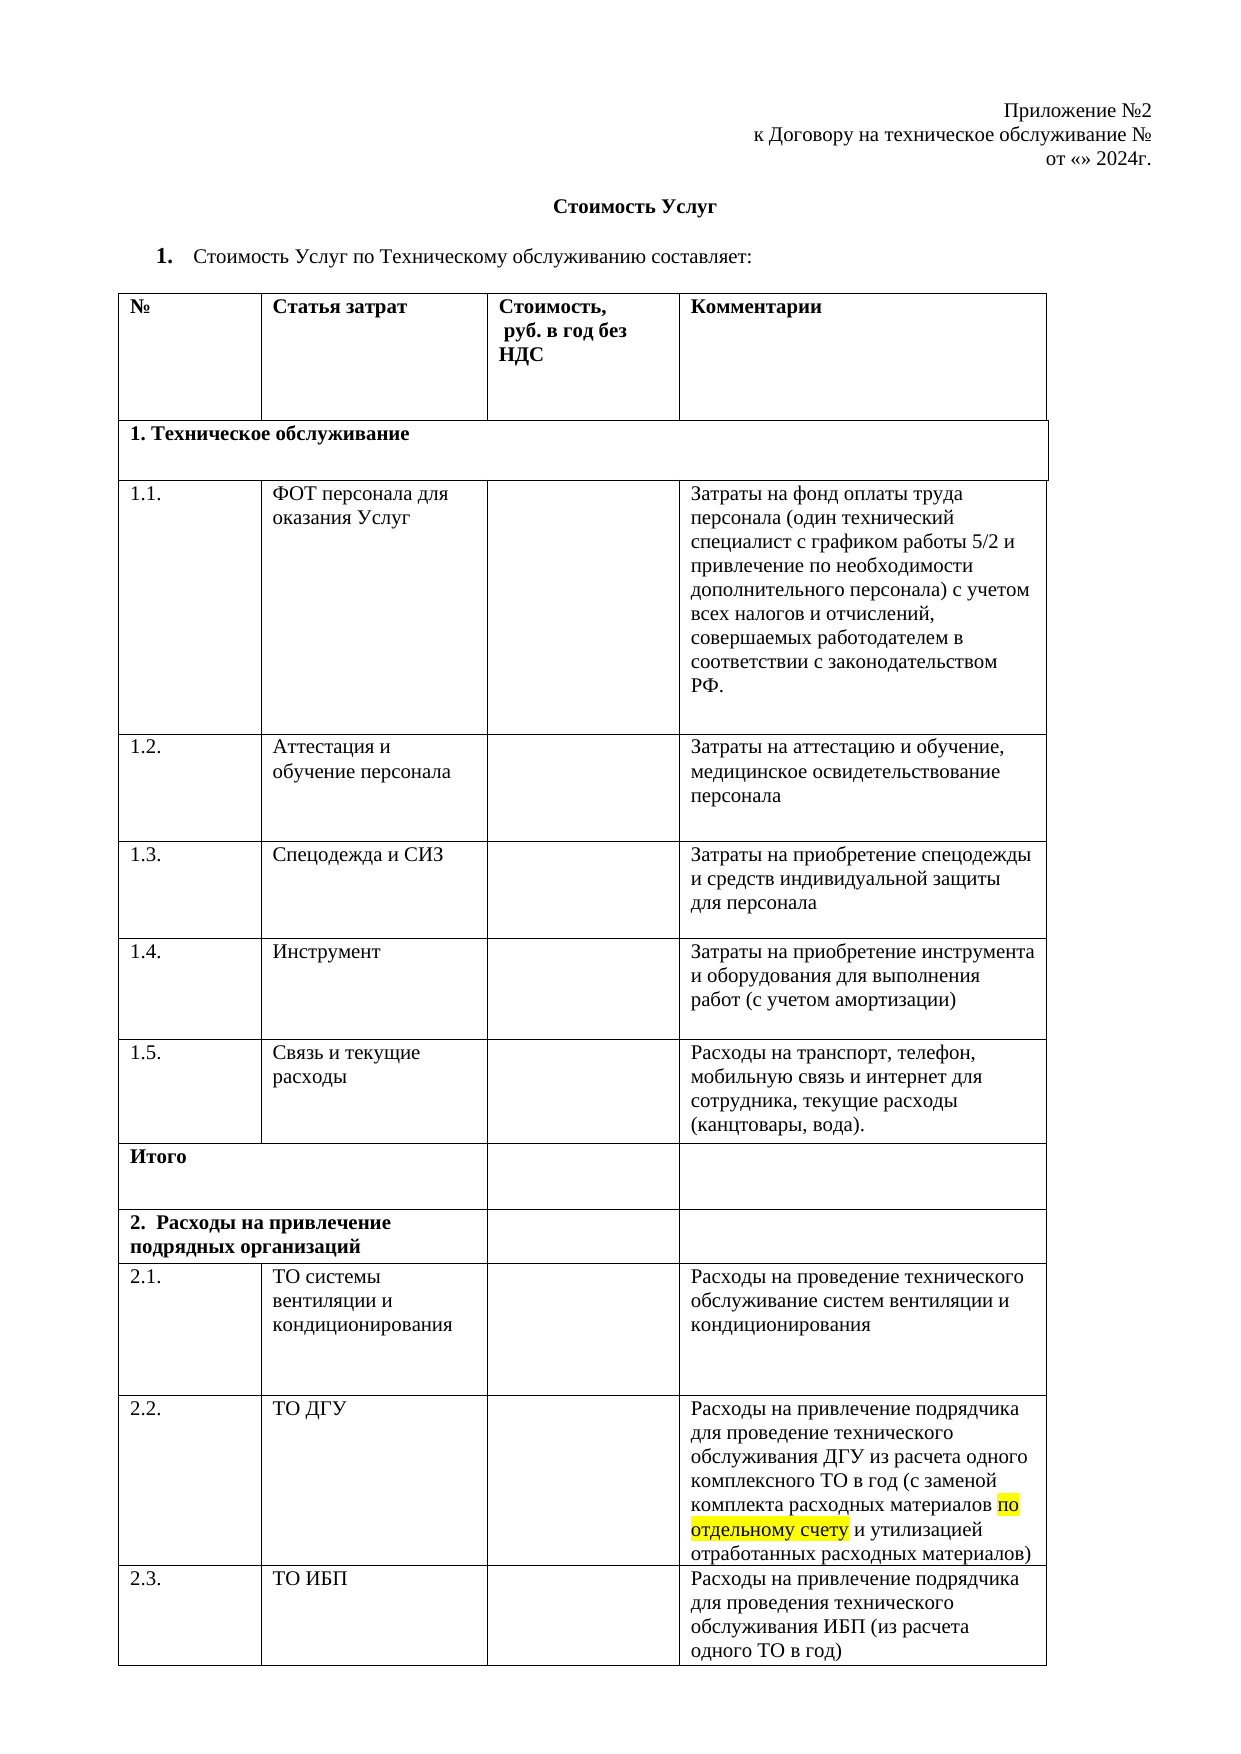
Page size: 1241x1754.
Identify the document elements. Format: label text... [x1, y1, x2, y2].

table_cell Затраты на приобретение спецодежды и средств индивидуальной защиты для персонала [680, 842, 1046, 938]
table_cell ТО ДГУ [262, 1396, 487, 1564]
table_cell 1.5. [119, 1040, 261, 1143]
table_cell Затраты на фонд оплаты труда персонала (один технический специалист с графиком работы 5/2 и привлечение по необходимости дополнительного персонала) с учетом всех налогов и отчислений, совершаемых работодателем в соответствии с законодательством РФ. [680, 481, 1046, 733]
table_cell Спецодежда и СИЗ [262, 842, 487, 938]
table_cell Затраты на приобретение инструмента и оборудования для выполнения работ (с учетом амортизации) [680, 939, 1046, 1039]
text Стоимость Услуг [118, 194, 1152, 218]
table_cell 1.2. [119, 735, 261, 841]
table_cell [488, 1264, 679, 1395]
table_header Комментарии [680, 294, 1046, 420]
table_cell 1.4. [119, 939, 261, 1039]
table_header Статья затрат [262, 294, 487, 420]
list Стоимость Услуг по Техническому обслуживанию составляет: [156, 242, 1152, 269]
table_cell 2.3. [119, 1566, 261, 1664]
table_cell [488, 1396, 679, 1564]
table_cell Затраты на аттестацию и обучение, медицинское освидетельствование персонала [680, 735, 1046, 841]
table_cell Расходы на привлечение подрядчика для проведения технического обслуживания ИБП (из расчета одного ТО в год) [680, 1566, 1046, 1664]
table_cell Итого [119, 1144, 487, 1209]
table_cell Расходы на привлечение подрядчика для проведение технического обслуживания ДГУ из расчета одного комплексного ТО в год (с заменой комплекта расходных материалов по отдельному счету и утилизацией отработанных расходных материалов) [680, 1396, 1046, 1564]
table_cell 1.3. [119, 842, 261, 938]
table_header Стоимость, руб. в год без НДС [488, 294, 679, 420]
table_cell ТО ИБП [262, 1566, 487, 1664]
text Приложение №2 [118, 98, 1152, 122]
table_cell 2.2. [119, 1396, 261, 1564]
table_cell Связь и текущие расходы [262, 1040, 487, 1143]
table_cell ТО системы вентиляции и кондиционирования [262, 1264, 487, 1395]
table_cell 1. Техническое обслуживание [119, 421, 1048, 479]
table_cell 2.1. [119, 1264, 261, 1395]
table_cell [680, 1144, 1046, 1209]
text от «» 2024г. [118, 146, 1152, 170]
table_cell [488, 1210, 679, 1263]
table_cell [488, 939, 679, 1039]
table_cell [488, 1144, 679, 1209]
table_cell [488, 481, 679, 733]
table_cell [488, 1566, 679, 1664]
text к Договору на техническое обслуживание № [118, 122, 1152, 146]
table_cell 2. Расходы на привлечение подрядных организаций [119, 1210, 487, 1263]
table_header № [119, 294, 261, 420]
table_cell Расходы на транспорт, телефон, мобильную связь и интернет для сотрудника, текущие расходы (канцтовары, вода). [680, 1040, 1046, 1143]
table_cell Инструмент [262, 939, 487, 1039]
table_cell [680, 1210, 1046, 1263]
table_cell [488, 1040, 679, 1143]
table_cell [488, 842, 679, 938]
table_cell [488, 735, 679, 841]
table_cell ФОТ персонала для оказания Услуг [262, 481, 487, 733]
table_cell Аттестация и обучение персонала [262, 735, 487, 841]
table_cell 1.1. [119, 481, 261, 733]
table_cell Расходы на проведение технического обслуживание систем вентиляции и кондиционирования [680, 1264, 1046, 1395]
